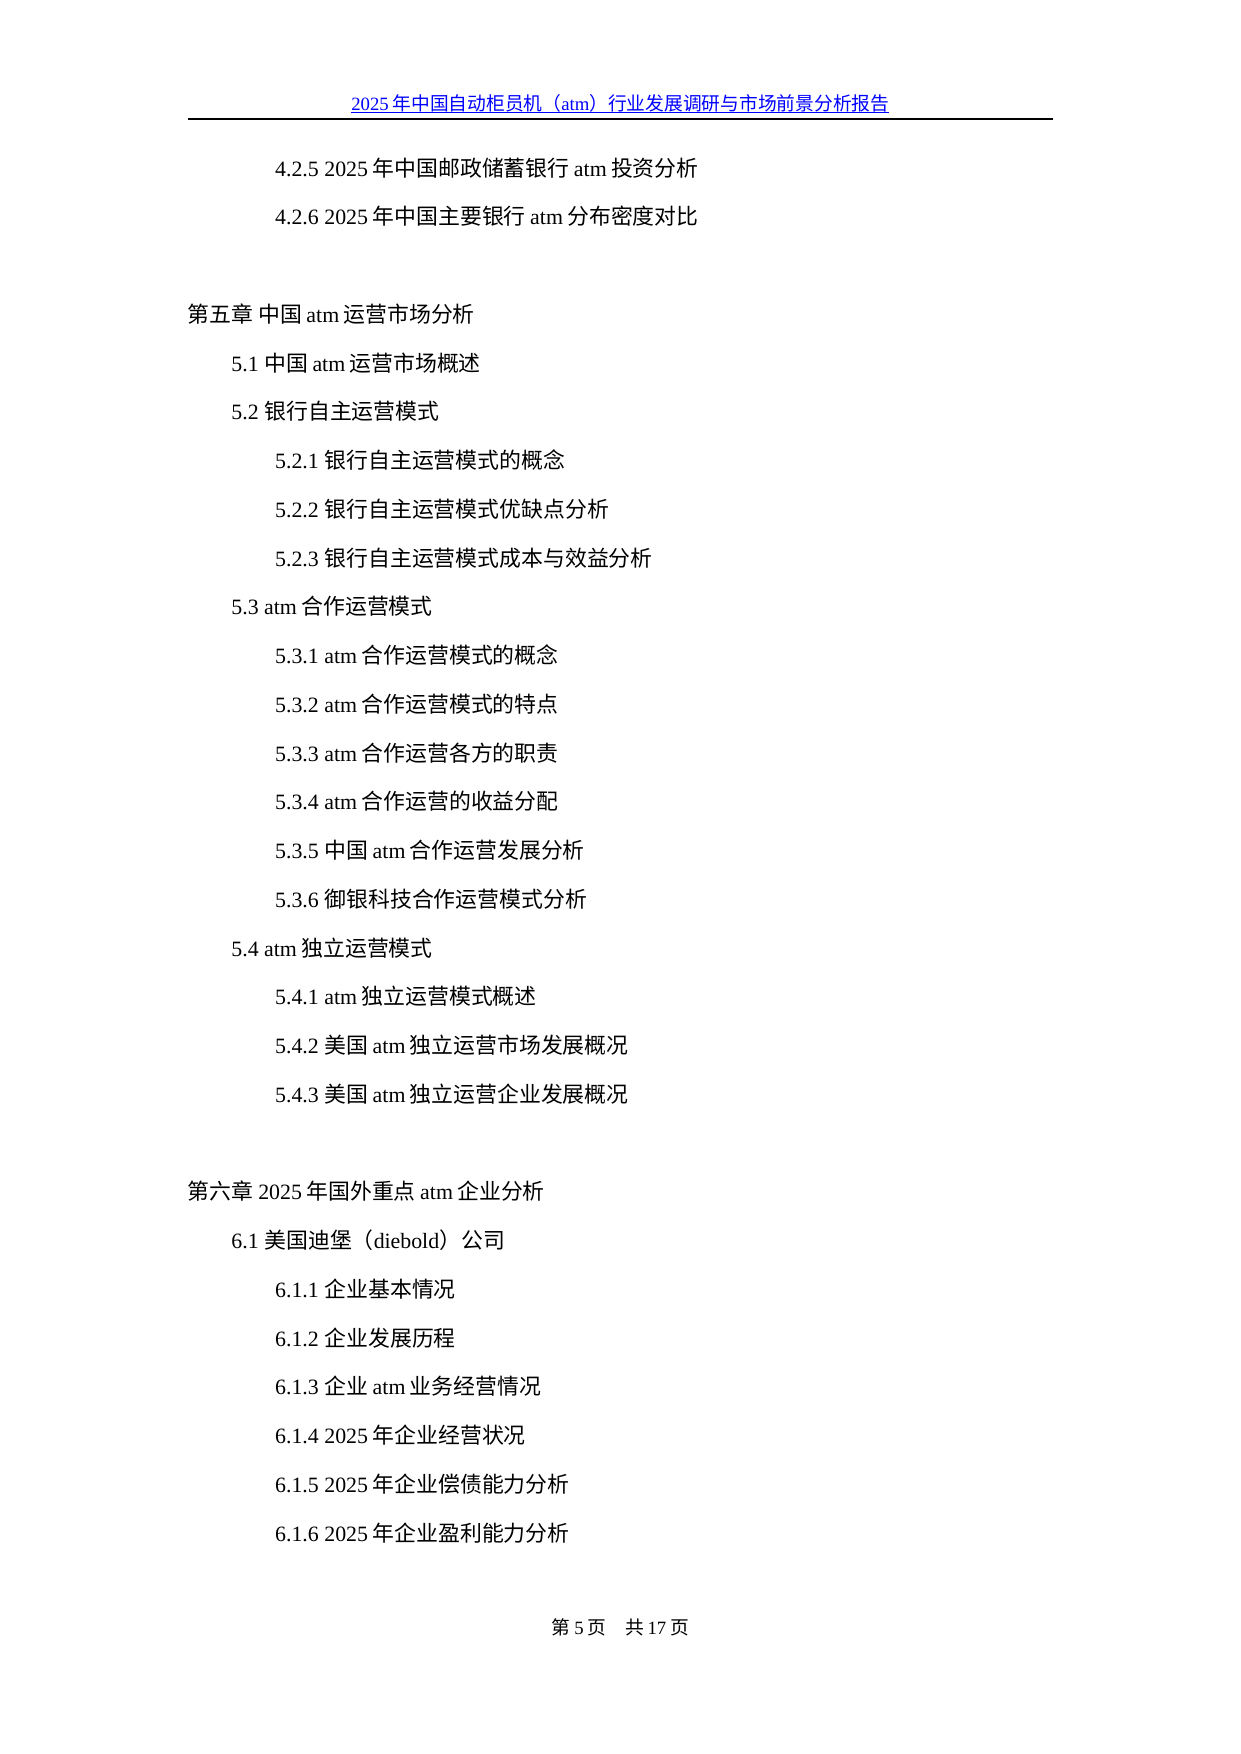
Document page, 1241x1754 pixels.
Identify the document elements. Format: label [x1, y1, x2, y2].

text [187, 150, 1053, 1548]
